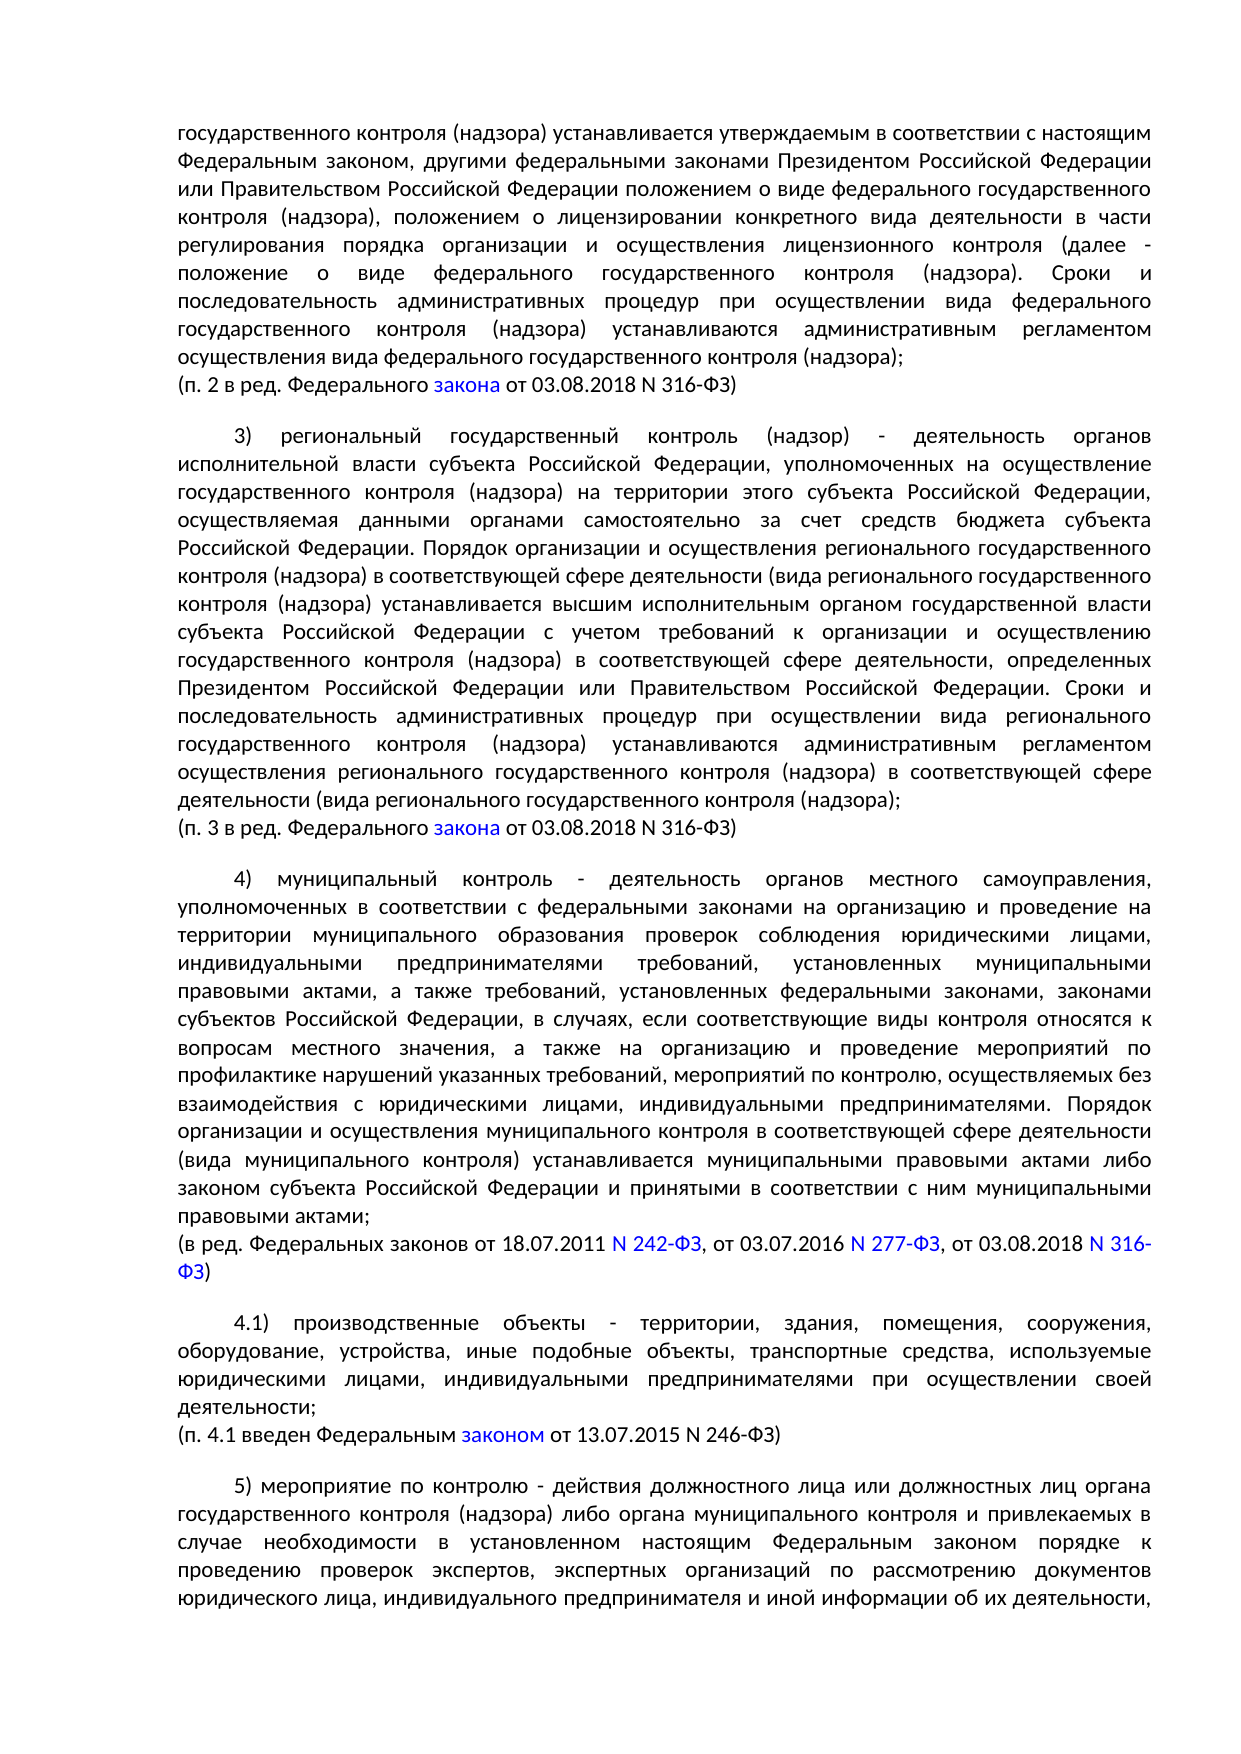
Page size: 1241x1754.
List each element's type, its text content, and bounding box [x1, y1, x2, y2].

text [177, 118, 1152, 370]
text (п. 2 в ред. Федерального закона от 03.08.2018 N 316-ФЗ) [177, 370, 1152, 398]
text (в ред. Федеральных законов от 18.07.2011 N 242-ФЗ, от 03.07.2016 N 277-ФЗ, от 03.08.2018 N 316-ФЗ) [177, 1229, 1152, 1285]
text 4) муниципальный контроль - деятельность органов местного самоуправления, уполномоченных в соответствии с федеральными законами на организацию и проведение на территории муниципального образования проверок соблюдения юридическими лицами, индивидуальными предпринимателями требований, установленных муниципальными правовыми актами, а также требований, установленных федеральными законами, законами субъектов Российской Федерации, в случаях, если соответствующие виды контроля относятся к вопросам местного значения, а также на организацию и проведение мероприятий по профилактике нарушений указанных требований, мероприятий по контролю, осуществляемых без взаимодействия с юридическими лицами, индивидуальными предпринимателями. Порядок организации и осуществления муниципального контроля в соответствующей сфере деятельности (вида муниципального контроля) устанавливается муниципальными правовыми актами либо законом субъекта Российской Федерации и принятыми в соответствии с ним муниципальными правовыми актами; [177, 864, 1152, 1229]
text (п. 4.1 введен Федеральным законом от 13.07.2015 N 246-ФЗ) [177, 1420, 1152, 1448]
text (п. 3 в ред. Федерального закона от 03.08.2018 N 316-ФЗ) [177, 813, 1152, 842]
text 4.1) производственные объекты - территории, здания, помещения, сооружения, оборудование, устройства, иные подобные объекты, транспортные средства, используемые юридическими лицами, индивидуальными предпринимателями при осуществлении своей деятельности; [177, 1308, 1152, 1420]
text 3) региональный государственный контроль (надзор) - деятельность органов исполнительной власти субъекта Российской Федерации, уполномоченных на осуществление государственного контроля (надзора) на территории этого субъекта Российской Федерации, осуществляемая данными органами самостоятельно за счет средств бюджета субъекта Российской Федерации. Порядок организации и осуществления регионального государственного контроля (надзора) в соответствующей сфере деятельности (вида регионального государственного контроля (надзора) устанавливается высшим исполнительным органом государственной власти субъекта Российской Федерации с учетом требований к организации и осуществлению государственного контроля (надзора) в соответствующей сфере деятельности, определенных Президентом Российской Федерации или Правительством Российской Федерации. Сроки и последовательность административных процедур при осуществлении вида регионального государственного контроля (надзора) устанавливаются административным регламентом осуществления регионального государственного контроля (надзора) в соответствующей сфере деятельности (вида регионального государственного контроля (надзора); [177, 421, 1152, 813]
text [177, 1471, 1152, 1611]
